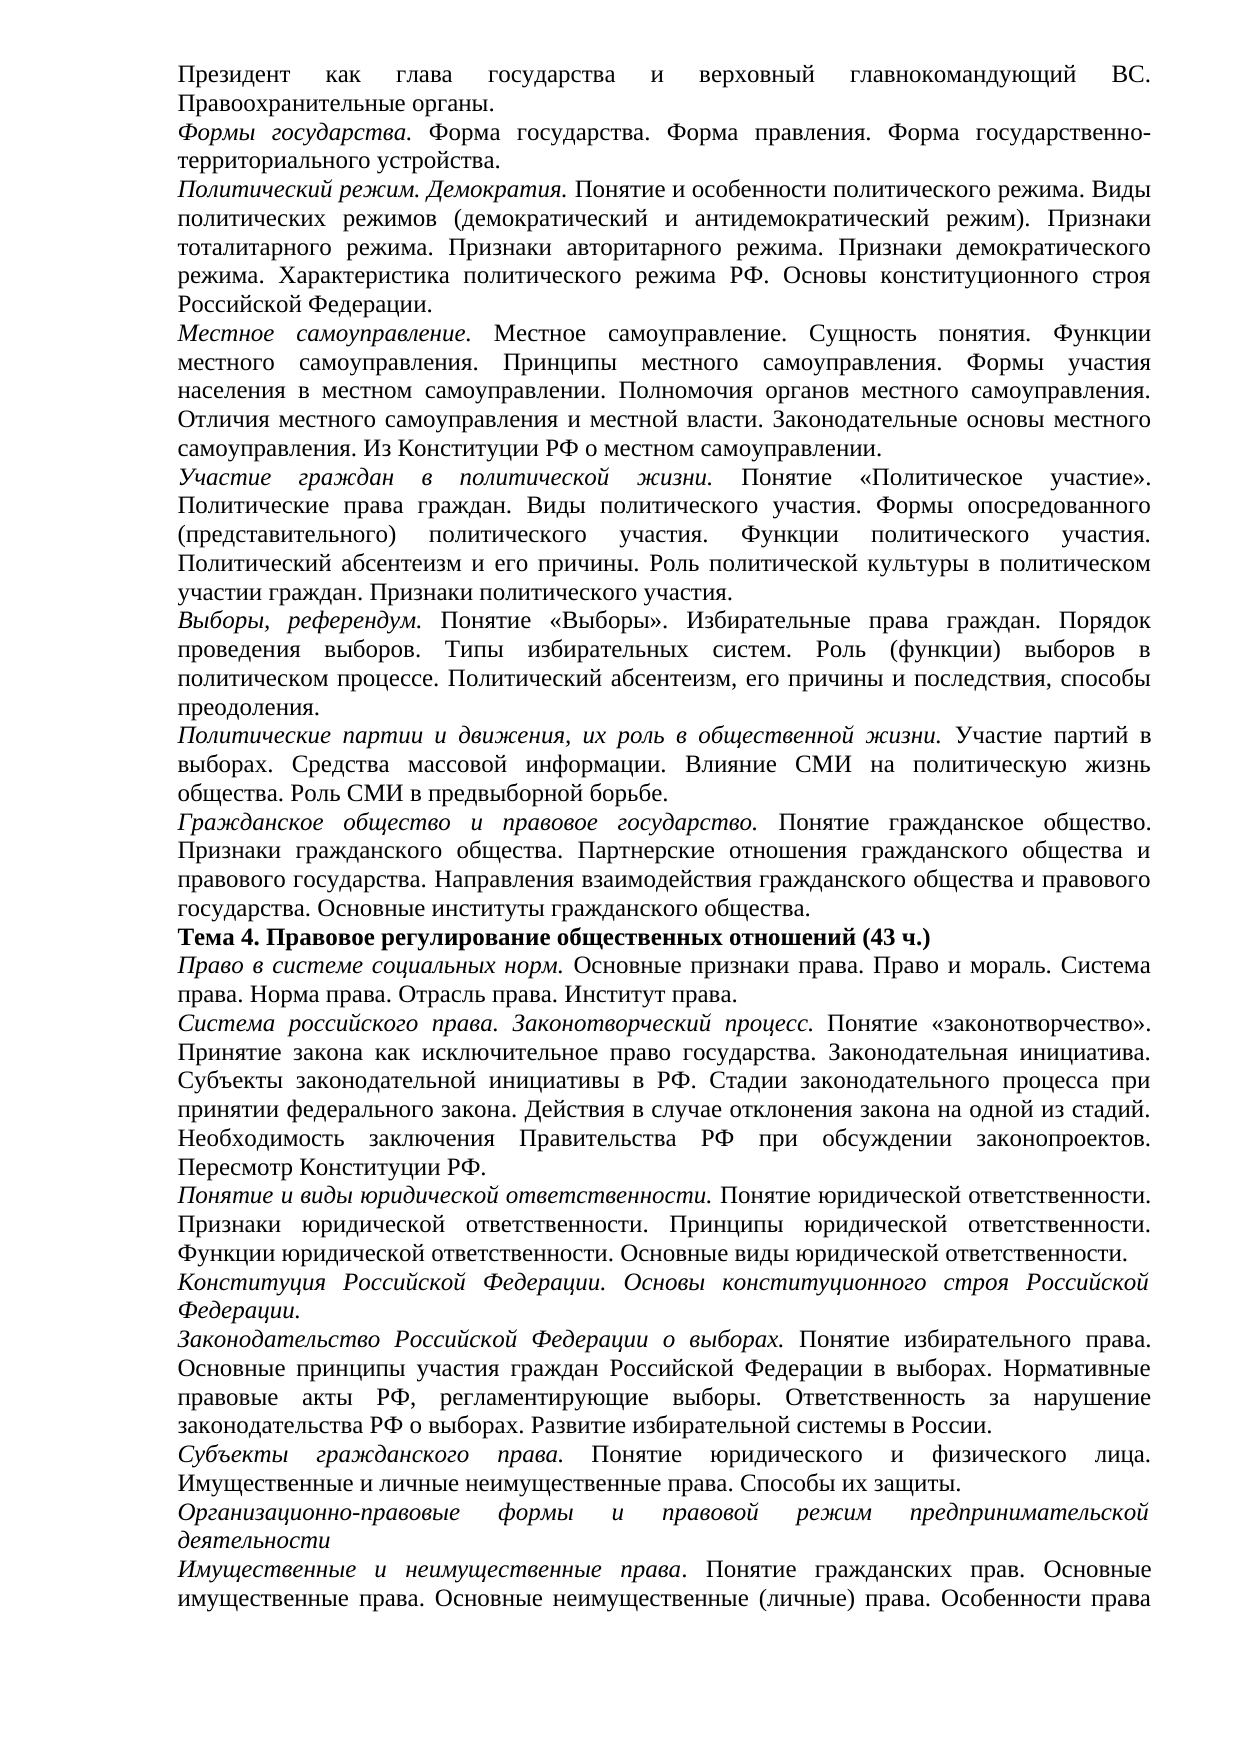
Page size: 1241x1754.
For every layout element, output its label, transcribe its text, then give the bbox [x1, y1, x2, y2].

text Гражданское общество и правовое государство. Понятие гражданское общество. Признаки гражданского общества. Партнерские отношения гражданского общества и правового государства. Направления взаимодействия гражданского общества и правового государства. Основные институты гражданского общества. [177, 807, 1152, 922]
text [177, 1554, 1152, 1612]
text Местное самоуправление. Местное самоуправление. Сущность понятия. Функции местного самоуправления. Принципы местного самоуправления. Формы участия населения в местном самоуправлении. Полномочия органов местного самоуправления. Отличия местного самоуправления и местной власти. Законодательные основы местного самоуправления. Из Конституции РФ о местном самоуправлении. [177, 318, 1152, 462]
text Политический режим. Демократия. Понятие и особенности политического режима. Виды политических режимов (демократический и антидемократический режим). Признаки тоталитарного режима. Признаки авторитарного режима. Признаки демократического режима. Характеристика политического режима РФ. Основы конституционного строя Российской Федерации. [177, 174, 1152, 318]
text Законодательство Российской Федерации о выборах. Понятие избирательного права. Основные принципы участия граждан Российской Федерации в выборах. Нормативные правовые акты РФ, регламентирующие выборы. Ответственность за нарушение законодательства РФ о выборах. Развитие избирательной системы в России. [177, 1324, 1152, 1439]
text Субъекты гражданского права. Понятие юридического и физического лица. Имущественные и личные неимущественные права. Способы их защиты. [177, 1439, 1152, 1497]
text Система российского права. Законотворческий процесс. Понятие «законотворчество». Принятие закона как исключительное право государства. Законодательная инициатива. Субъекты законодательной инициативы в РФ. Стадии законодательного процесса при принятии федерального закона. Действия в случае отклонения закона на одной из стадий. Необходимость заключения Правительства РФ при обсуждении законопроектов. Пересмотр Конституции РФ. [177, 1008, 1152, 1180]
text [177, 59, 1152, 117]
text Выборы, референдум. Понятие «Выборы». Избирательные права граждан. Порядок проведения выборов. Типы избирательных систем. Роль (функции) выборов в политическом процессе. Политический абсентеизм, его причины и последствия, способы преодоления. [177, 605, 1152, 720]
text Тема 4. Правовое регулирование общественных отношений (43 ч.) [177, 922, 1152, 950]
text Понятие и виды юридической ответственности. Понятие юридической ответственности. Признаки юридической ответственности. Принципы юридической ответственности. Функции юридической ответственности. Основные виды юридической ответственности. [177, 1180, 1152, 1267]
text Политические партии и движения, их роль в общественной жизни. Участие партий в выборах. Средства массовой информации. Влияние СМИ на политическую жизнь общества. Роль СМИ в предвыборной борьбе. [177, 720, 1152, 807]
text Организационно-правовые формы и правовой режим предпринимательской деятельности [177, 1497, 1152, 1554]
text Право в системе социальных норм. Основные признаки права. Право и мораль. Система права. Норма права. Отрасль права. Институт права. [177, 950, 1152, 1008]
text Формы государства. Форма государства. Форма правления. Форма государственно-территориального устройства. [177, 117, 1152, 174]
text Участие граждан в политической жизни. Понятие «Политическое участие». Политические права граждан. Виды политического участия. Формы опосредованного (представительного) политического участия. Функции политического участия. Политический абсентеизм и его причины. Роль политической культуры в политическом участии граждан. Признаки политического участия. [177, 462, 1152, 605]
text Конституция Российской Федерации. Основы конституционного строя Российской Федерации. [177, 1267, 1152, 1324]
